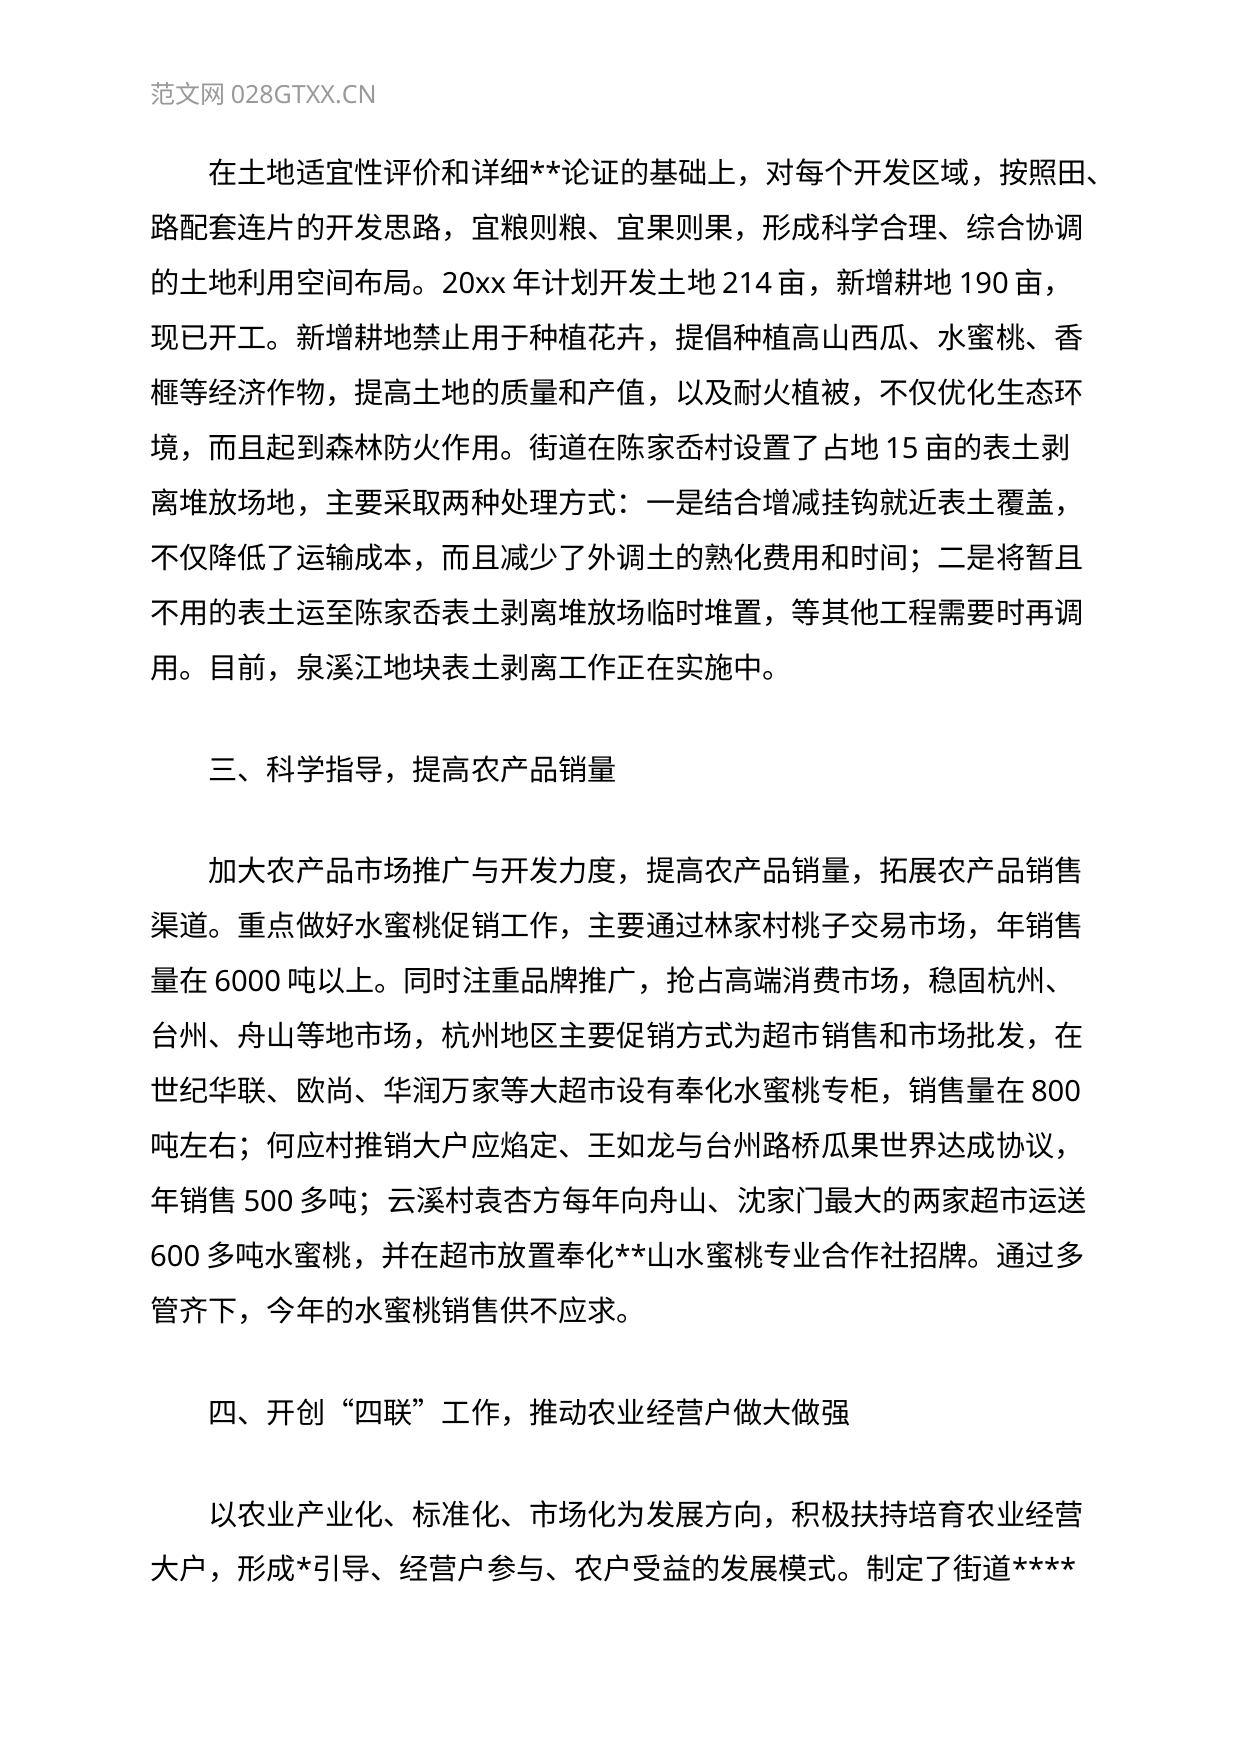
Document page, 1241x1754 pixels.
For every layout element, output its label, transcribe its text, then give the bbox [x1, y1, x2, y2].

text 四、开创“四联”工作，推动农业经营户做大做强 [150, 1389, 1090, 1432]
text 三、科学指导，提高农产品销量 [150, 746, 1090, 788]
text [150, 1491, 1090, 1588]
text 加大农产品市场推广与开发力度，提高农产品销量，拓展农产品销售渠道。重点做好水蜜桃促销工作，主要通过林家村桃子交易市场，年销售量在6000吨以上。同时注重品牌推广，抢占高端消费市场，稳固杭州、台州、舟山等地市场，杭州地区主要促销方式为超市销售和市场批发，在世纪华联、欧尚、华润万家等大超市设有奉化水蜜桃专柜，销售量在800吨左右；何应村推销大户应焰定、王如龙与台州路桥瓜果世界达成协议，年销售500多吨；云溪村袁杏方每年向舟山、沈家门最大的两家超市运送600多吨水蜜桃，并在超市放置奉化**山水蜜桃专业合作社招牌。通过多管齐下，今年的水蜜桃销售供不应求。 [150, 848, 1090, 1330]
text 在土地适宜性评价和详细**论证的基础上，对每个开发区域，按照田、路配套连片的开发思路，宜粮则粮、宜果则果，形成科学合理、综合协调的土地利用空间布局。20xx年计划开发土地214亩，新增耕地190亩，现已开工。新增耕地禁止用于种植花卉，提倡种植高山西瓜、水蜜桃、香榧等经济作物，提高土地的质量和产值，以及耐火植被，不仅优化生态环境，而且起到森林防火作用。街道在陈家岙村设置了占地15亩的表土剥离堆放场地，主要采取两种处理方式：一是结合增减挂钩就近表土覆盖，不仅降低了运输成本，而且减少了外调土的熟化费用和时间；二是将暂且不用的表土运至陈家岙表土剥离堆放场临时堆置，等其他工程需要时再调用。目前，泉溪江地块表土剥离工作正在实施中。 [150, 150, 1090, 687]
